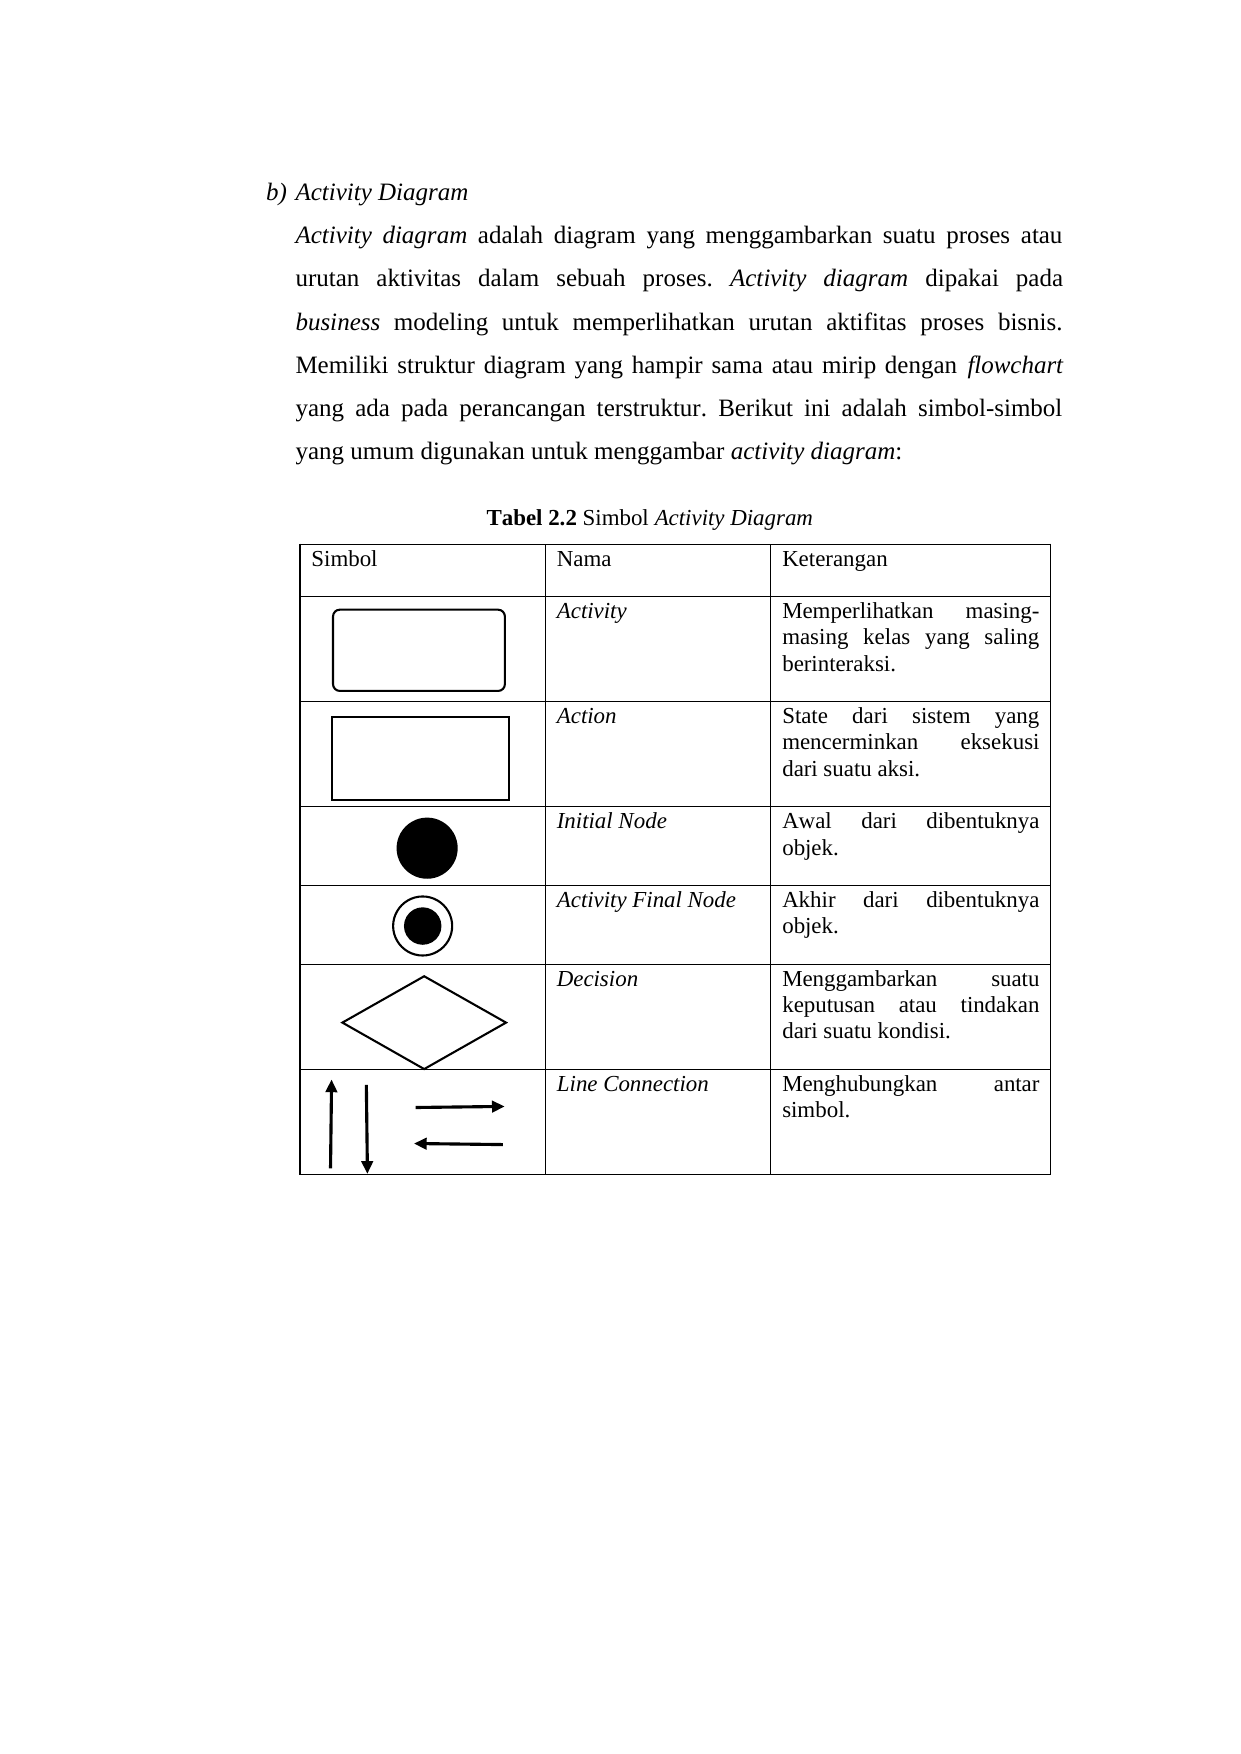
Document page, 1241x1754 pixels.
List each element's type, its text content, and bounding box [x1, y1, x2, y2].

table_cell Menghubungkan antar simbol. [771, 1070, 1050, 1174]
table_cell Action [546, 702, 770, 806]
table_cell [301, 1070, 545, 1174]
list Activity Diagram [266, 177, 1063, 206]
table_header Simbol [301, 545, 545, 596]
table_cell Activity [546, 597, 770, 701]
table_cell Akhir dari dibentuknya objek. [771, 886, 1050, 964]
table_cell [301, 886, 545, 964]
table_cell [301, 597, 545, 701]
table_header Keterangan [771, 545, 1050, 596]
subtitle Tabel 2.2 Simbol Activity Diagram [236, 504, 1063, 530]
table_header Nama [546, 545, 770, 596]
table_cell Decision [546, 965, 770, 1069]
list Activity diagram adalah diagram yang menggambarkan suatu proses atau urutan aktivitas dalam sebuah proses. Activity diagram dipakai pada business modeling untuk memperlihatkan urutan aktifitas proses bisnis. Memiliki struktur diagram yang hampir sama atau mirip dengan flowchart yang ada pada perancangan terstruktur. Berikut ini adalah simbol-simbol yang umum digunakan untuk menggambar activity diagram: [295, 220, 1063, 465]
table_cell Activity Final Node [546, 886, 770, 964]
table_cell [301, 965, 545, 1069]
table_cell Menggambarkan suatu keputusan atau tindakan dari suatu kondisi. [771, 965, 1050, 1069]
table_cell State dari sistem yang mencerminkan eksekusi dari suatu aksi. [771, 702, 1050, 806]
table_cell Line Connection [546, 1070, 770, 1174]
table_cell [301, 807, 545, 885]
table_cell [301, 702, 545, 806]
table_cell Memperlihatkan masing-masing kelas yang saling berinteraksi. [771, 597, 1050, 701]
table_cell Awal dari dibentuknya objek. [771, 807, 1050, 885]
table_cell Initial Node [546, 807, 770, 885]
